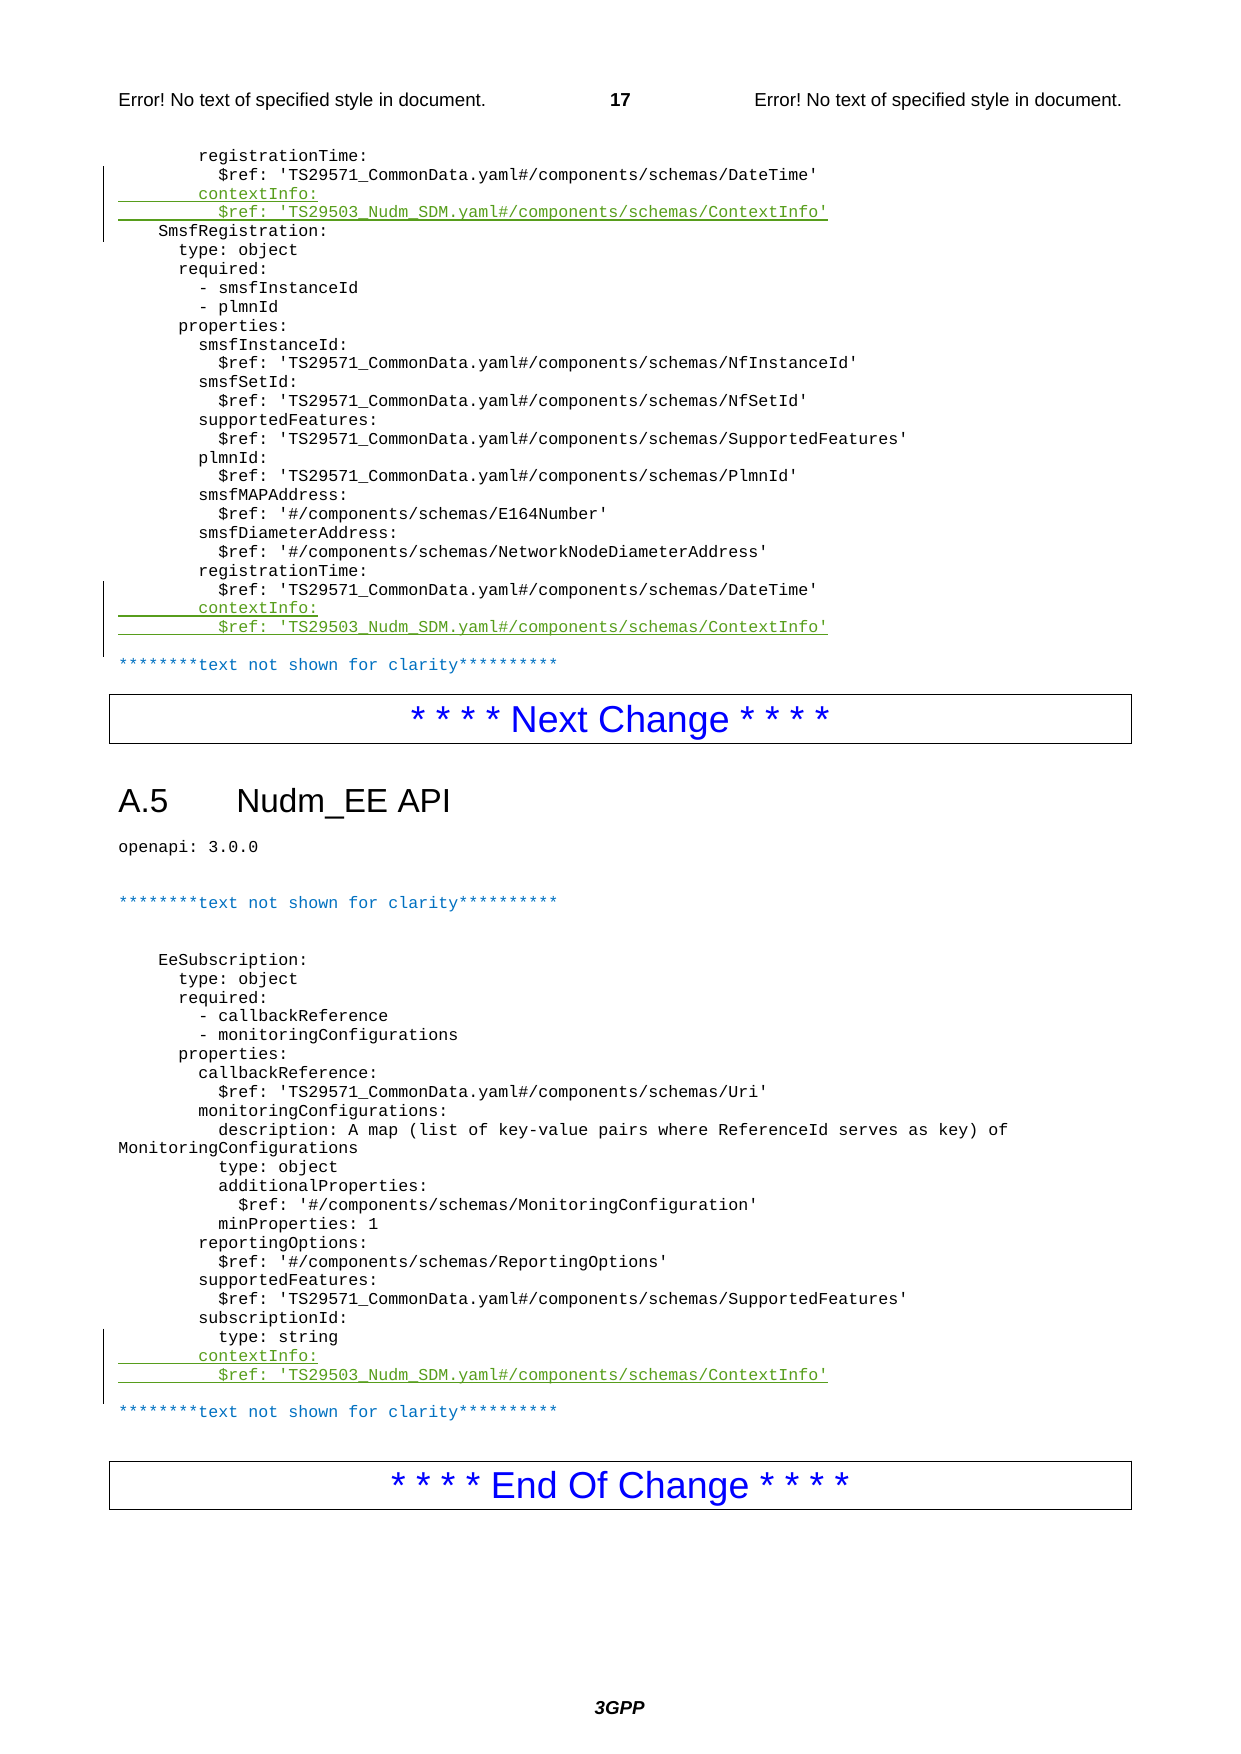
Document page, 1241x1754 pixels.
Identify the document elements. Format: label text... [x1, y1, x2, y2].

text type: object [118, 242, 1122, 261]
text subscriptionId: [118, 1310, 1122, 1328]
text $ref: 'TS29571_CommonData.yaml#/components/schemas/NfSetId' [118, 393, 1122, 411]
text $ref: 'TS29571_CommonData.yaml#/components/schemas/SupportedFeatures' [118, 1291, 1122, 1310]
text plmnId: [118, 449, 1122, 468]
text smsfInstanceId: [118, 336, 1122, 355]
text supportedFeatures: [118, 1272, 1122, 1291]
text $ref: '#/components/schemas/MonitoringConfiguration' [118, 1197, 1122, 1215]
text EeSubscription: [118, 951, 1122, 970]
text $ref: 'TS29571_CommonData.yaml#/components/schemas/NfInstanceId' [118, 355, 1122, 374]
text registrationTime: [118, 562, 1122, 581]
text $ref: '#/components/schemas/NetworkNodeDiameterAddress' [118, 543, 1122, 562]
text callbackReference: [118, 1064, 1122, 1083]
text - monitoringConfigurations [118, 1027, 1122, 1046]
text required: [118, 989, 1122, 1008]
text SmsfRegistration: [118, 223, 1122, 242]
text - callbackReference [118, 1008, 1122, 1027]
text $ref: 'TS29571_CommonData.yaml#/components/schemas/SupportedFeatures' [118, 430, 1122, 449]
text ********text not shown for clarity********** [118, 657, 1122, 675]
text smsfDiameterAddress: [118, 524, 1122, 543]
text - smsfInstanceId [118, 279, 1122, 298]
text $ref: 'TS29571_CommonData.yaml#/components/schemas/DateTime' [118, 581, 1122, 600]
text monitoringConfigurations: [118, 1102, 1122, 1121]
text * * * * Next Change * * * * [110, 695, 1131, 743]
text type: string [118, 1328, 1122, 1347]
text ********text not shown for clarity********** [118, 895, 1122, 914]
text description: A map (list of key-value pairs where ReferenceId serves as key) of MonitoringConfigurations [118, 1121, 1122, 1159]
text properties: [118, 1046, 1122, 1064]
text registrationTime: [118, 147, 1122, 166]
text smsfMAPAddress: [118, 487, 1122, 506]
subtitle A.5 Nudm_EE API [118, 781, 1122, 819]
text openapi: 3.0.0 [118, 838, 1122, 857]
text additionalProperties: [118, 1178, 1122, 1197]
text $ref: 'TS29571_CommonData.yaml#/components/schemas/Uri' [118, 1083, 1122, 1102]
text supportedFeatures: [118, 411, 1122, 430]
text $ref: '#/components/schemas/ReportingOptions' [118, 1253, 1122, 1272]
text properties: [118, 317, 1122, 336]
text $ref: '#/components/schemas/E164Number' [118, 506, 1122, 524]
text type: object [118, 970, 1122, 989]
text - plmnId [118, 298, 1122, 317]
text * * * * End Of Change * * * * [110, 1462, 1131, 1509]
text reportingOptions: [118, 1234, 1122, 1253]
text minProperties: 1 [118, 1215, 1122, 1234]
text type: object [118, 1159, 1122, 1178]
text smsfSetId: [118, 374, 1122, 393]
text ********text not shown for clarity********** [118, 1404, 1122, 1423]
text $ref: 'TS29571_CommonData.yaml#/components/schemas/PlmnId' [118, 468, 1122, 487]
text required: [118, 261, 1122, 279]
text $ref: 'TS29571_CommonData.yaml#/components/schemas/DateTime' [118, 166, 1122, 185]
